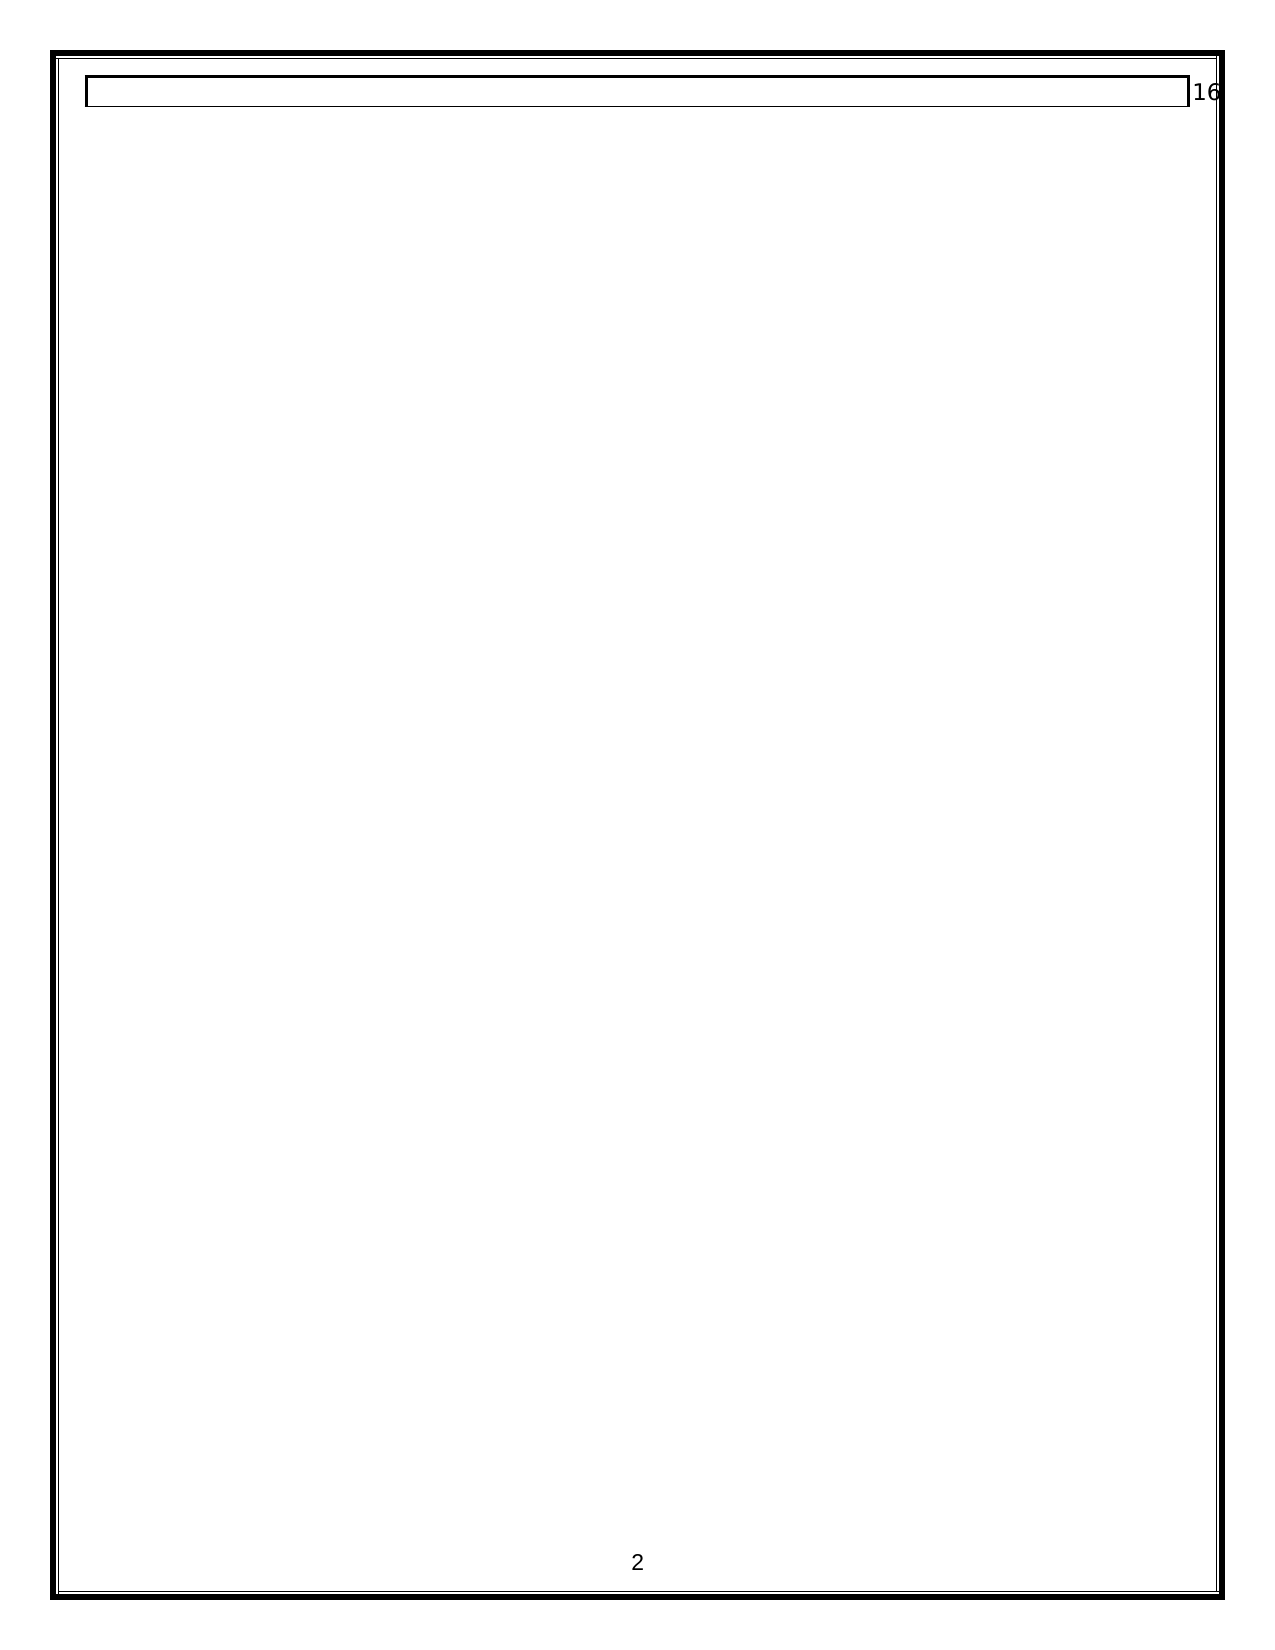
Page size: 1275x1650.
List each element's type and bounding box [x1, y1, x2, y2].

table_header [88, 78, 1187, 106]
